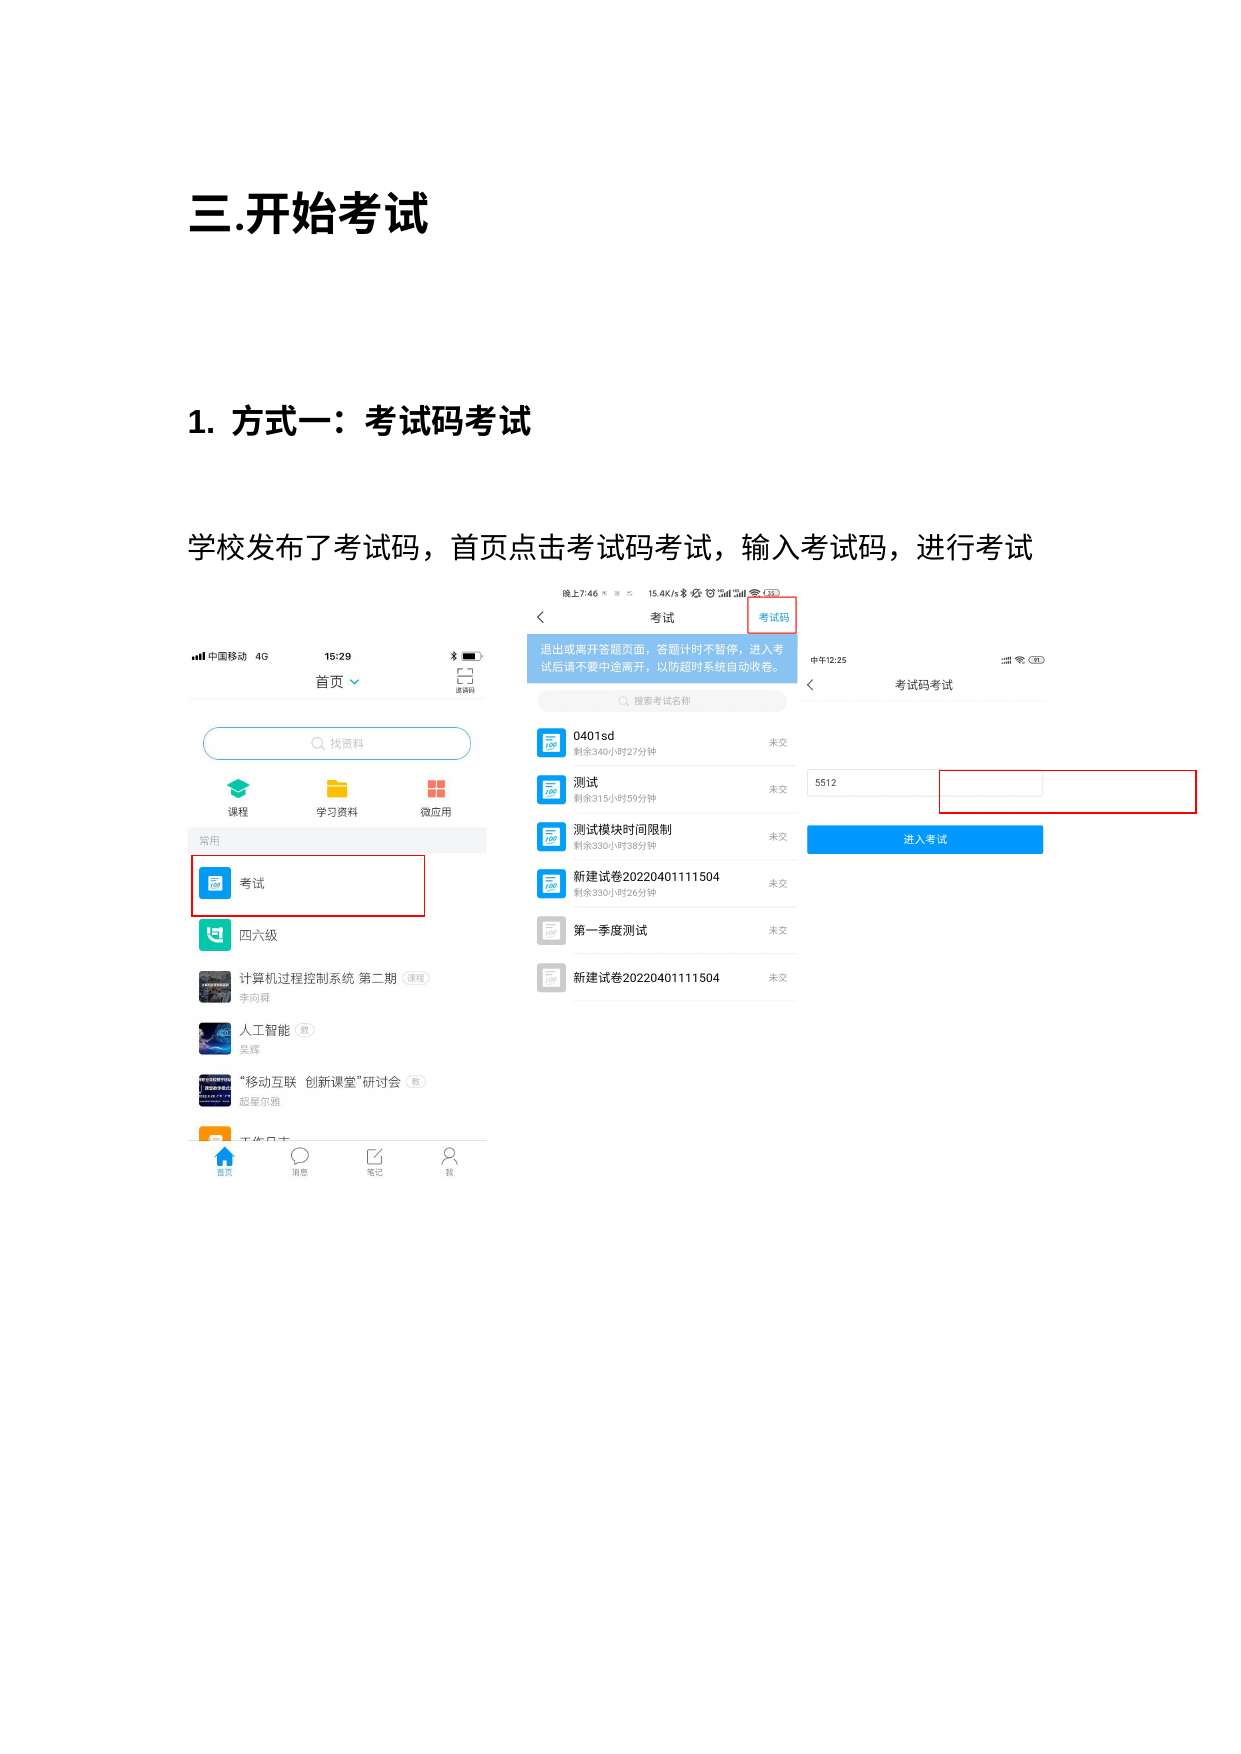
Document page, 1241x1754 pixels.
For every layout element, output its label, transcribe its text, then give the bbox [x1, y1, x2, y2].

picture [187, 648, 487, 1180]
subtitle 方式一：考试码考试 [187, 387, 1053, 452]
text 学校发布了考试码，首页点击考试码考试，输入考试码，进行考试 [187, 513, 1053, 578]
subtitle 三.开始考试 [187, 162, 1053, 259]
picture [527, 578, 1053, 1180]
picture [940, 771, 1053, 812]
